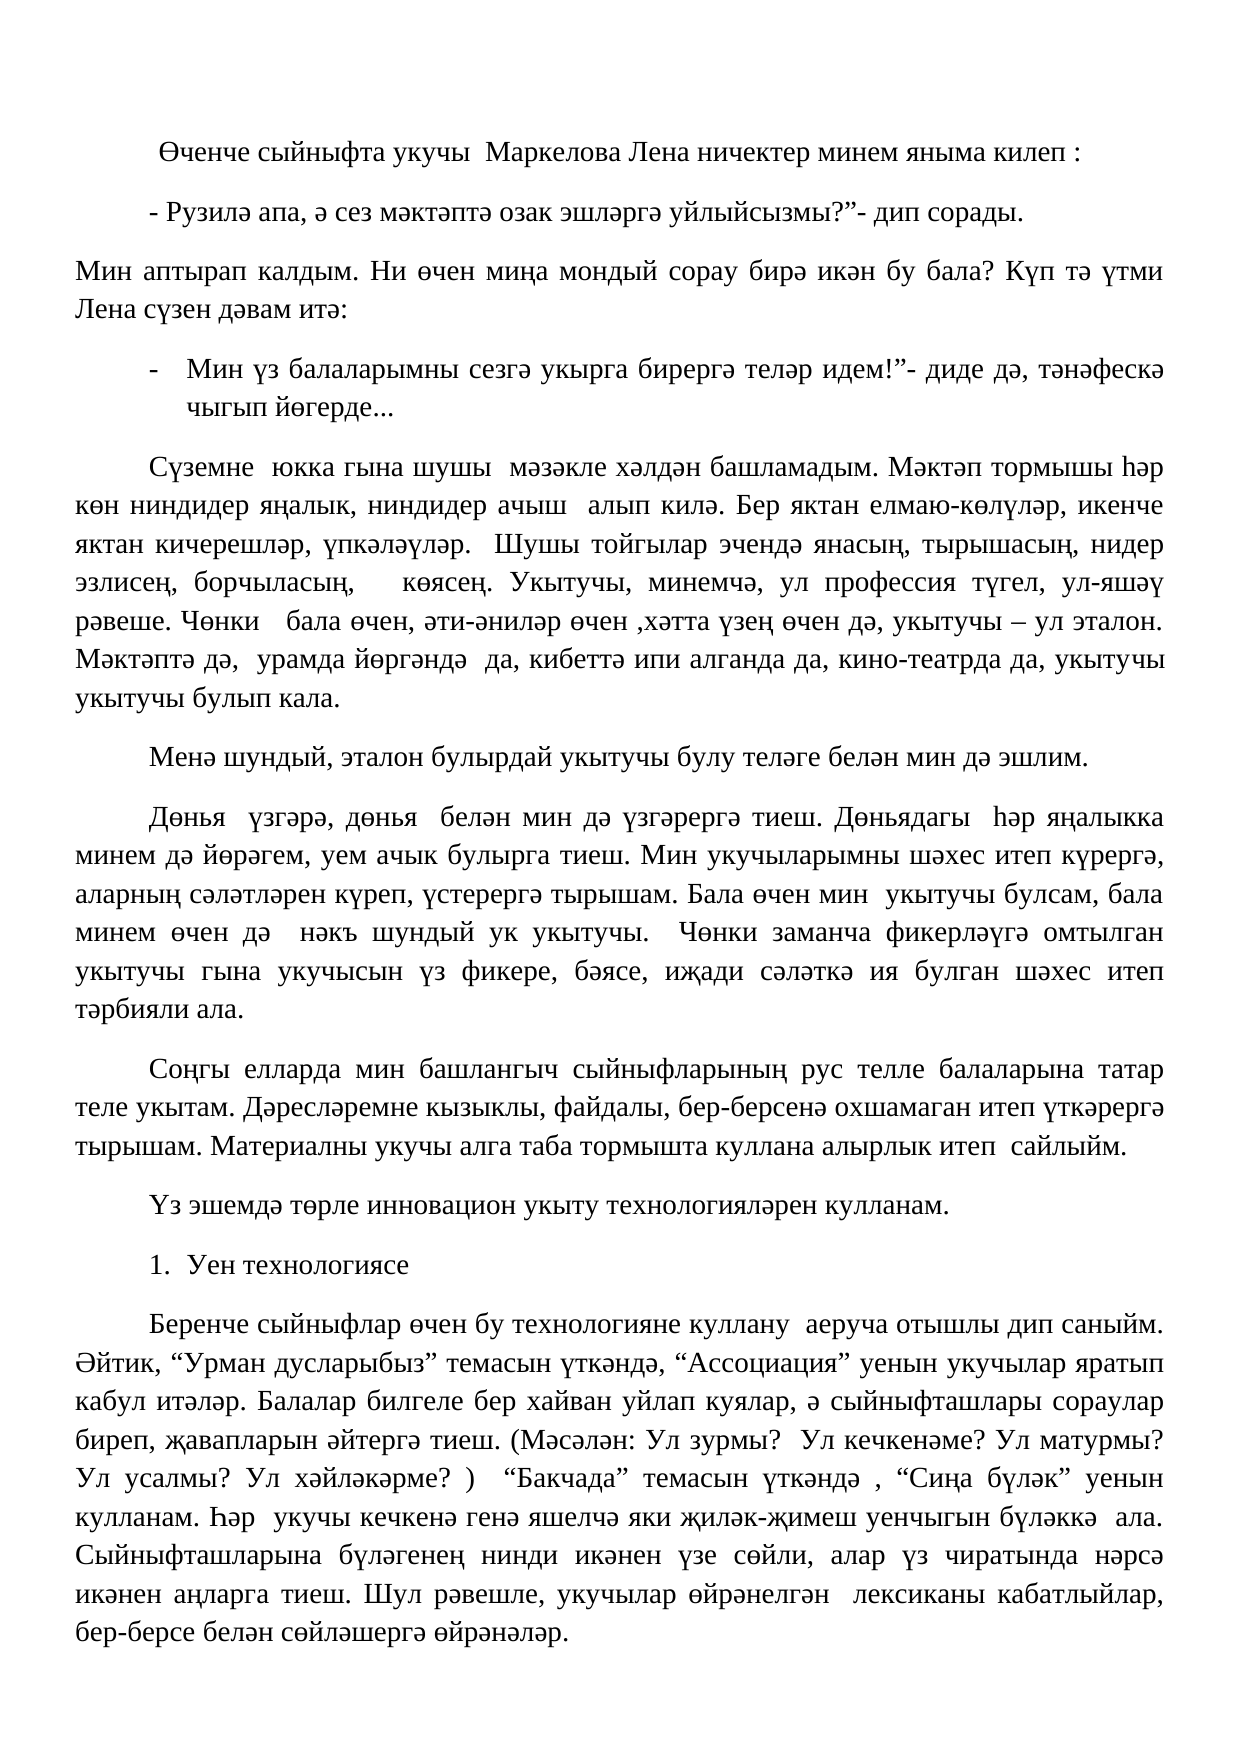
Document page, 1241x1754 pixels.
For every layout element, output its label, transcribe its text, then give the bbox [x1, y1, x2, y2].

text Өченче сыйныфта укучы Маркелова Лена ничектер минем яныма килеп : [75, 134, 1165, 168]
text - Рузилә апа, ә сез мәктәптә озак эшләргә уйлыйсызмы?”- дип сорады. [75, 194, 1165, 227]
text Дөнья үзгәрә, дөнья белән мин дә үзгәрергә тиеш. Дөньядагы һәр яңалыкка минем дә йөрәгем, уем ачык булырга тиеш. Мин укучыларымны шәхес итеп күрергә, аларның сәләтләрен күреп, үстерергә тырышам. Бала өчен мин укытучы булсам, бала минем өчен дә нәкъ шундый ук укытучы. Чөнки заманча фикерләүгә омтылган укытучы гына укучысын үз фикере, бәясе, иҗади сәләткә ия булган шәхес итеп тәрбияли ала. [75, 799, 1165, 1025]
text Сүземне юкка гына шушы мәзәкле хәлдән башламадым. Мәктәп тормышы һәр көн ниндидер яңалык, ниндидер ачыш алып килә. Бер яктан елмаю-көлүләр, икенче яктан кичерешләр, үпкәләүләр. Шушы тойгылар эчендә янасың, тырышасың, нидер эзлисең, борчыласың, көясең. Укытучы, минемчә, ул профессия түгел, ул-яшәү рәвеше. Чөнки бала өчен, әти-әниләр өчен ,хәтта үзең өчен дә, укытучы – ул эталон. Мәктәптә дә, урамда йөргәндә да, кибеттә ипи алганда да, кино-театрда да, укытучы укытучы булып кала. [75, 449, 1165, 714]
text Менә шундый, эталон булырдай укытучы булу теләге белән мин дә эшлим. [75, 739, 1165, 773]
text Үз эшемдә төрле инновацион укыту технологияләрен кулланам. [75, 1187, 1165, 1221]
text Соңгы елларда мин башлангыч сыйныфларының рус телле балаларына татар теле укытам. Дәресләремне кызыклы, файдалы, бер-берсенә охшамаган итеп үткәрергә тырышам. Материалны укучы алга таба тормышта куллана алырлык итеп сайлыйм. [75, 1051, 1165, 1162]
text Беренче сыйныфлар өчен бу технологияне куллану аеруча отышлы дип саныйм. Әйтик, “Урман дусларыбыз” темасын үткәндә, “Ассоциация” уенын укучылар яратып кабул итәләр. Балалар билгеле бер хайван уйлап куялар, ә сыйныфташлары сораулар биреп, җавапларын әйтергә тиеш. (Мәсәлән: Ул зурмы? Ул кечкенәме? Ул матурмы? Ул усалмы? Ул хәйләкәрме? ) “Бакчада” темасын үткәндә , “Сиңа бүләк” уенын кулланам. Һәр укучы кечкенә генә яшелчә яки җиләк-җимеш уенчыгын бүләккә ала. Сыйныфташларына бүләгенең нинди икәнен үзе сөйли, алар үз чиратында нәрсә икәнен аңларга тиеш. Шул рәвешле, укучылар өйрәнелгән лексиканы кабатлыйлар, бер-берсе белән сөйләшергә өйрәнәләр. [75, 1306, 1165, 1648]
list Мин үз балаларымны сезгә укырга бирергә теләр идем!”- диде дә, тәнәфескә чыгып йөгерде... [149, 351, 1165, 423]
list Уен технологиясе [149, 1247, 1165, 1280]
text Мин аптырап калдым. Ни өчен миңа мондый сорау бирә икән бу бала? Күп тә үтми Лена сүзен дәвам итә: [75, 253, 1165, 325]
